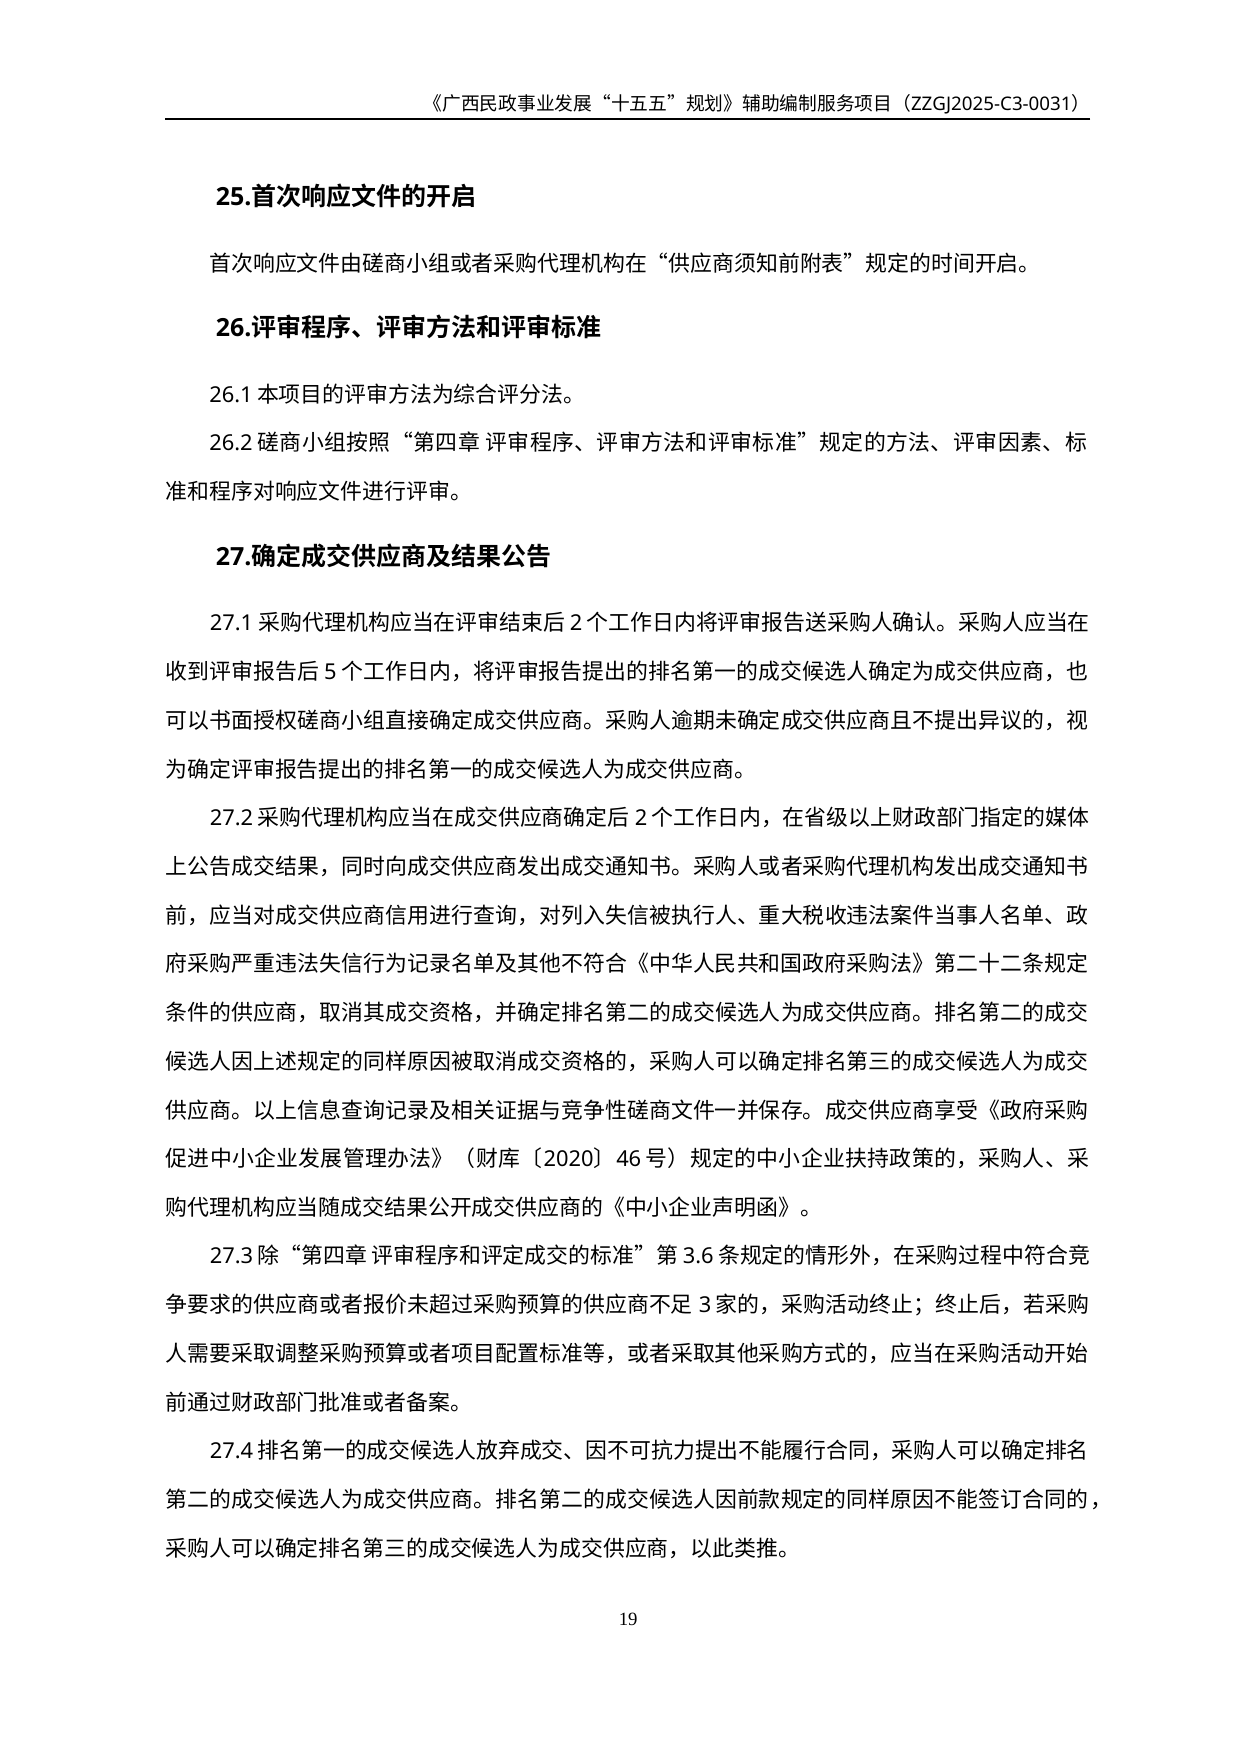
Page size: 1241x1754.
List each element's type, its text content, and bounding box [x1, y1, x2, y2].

text 27.3除“第四章 评审程序和评定成交的标准”第3.6条规定的情形外，在采购过程中符合竞争要求的供应商或者报价未超过采购预算的供应商不足3家的，采购活动终止；终止后，若采购人需要采取调整采购预算或者项目配置标准等，或者采取其他采购方式的，应当在采购活动开始前通过财政部门批准或者备案。 [165, 1238, 1090, 1417]
text 首次响应文件由磋商小组或者采购代理机构在“供应商须知前附表”规定的时间开启。 [165, 245, 1090, 278]
text 27.确定成交供应商及结果公告 [165, 522, 1090, 587]
text 27.1 采购代理机构应当在评审结束后2个工作日内将评审报告送采购人确认。采购人应当在收到评审报告后5个工作日内，将评审报告提出的排名第一的成交候选人确定为成交供应商，也可以书面授权磋商小组直接确定成交供应商。采购人逾期未确定成交供应商且不提出异议的，视为确定评审报告提出的排名第一的成交候选人为成交供应商。 [165, 605, 1090, 784]
text 27.4排名第一的成交候选人放弃成交、因不可抗力提出不能履行合同，采购人可以确定排名第二的成交候选人为成交供应商。排名第二的成交候选人因前款规定的同样原因不能签订合同的，采购人可以确定排名第三的成交候选人为成交供应商，以此类推。 [165, 1433, 1090, 1563]
text 26.1本项目的评审方法为综合评分法。 [165, 377, 1090, 409]
text 26.2磋商小组按照“第四章 评审程序、评审方法和评审标准”规定的方法、评审因素、标准和程序对响应文件进行评审。 [165, 425, 1090, 506]
text 26.评审程序、评审方法和评审标准 [165, 293, 1090, 358]
text 27.2采购代理机构应当在成交供应商确定后2个工作日内，在省级以上财政部门指定的媒体上公告成交结果，同时向成交供应商发出成交通知书。采购人或者采购代理机构发出成交通知书前，应当对成交供应商信用进行查询，对列入失信被执行人、重大税收违法案件当事人名单、政府采购严重违法失信行为记录名单及其他不符合《中华人民共和国政府采购法》第二十二条规定条件的供应商，取消其成交资格，并确定排名第二的成交候选人为成交供应商。排名第二的成交候选人因上述规定的同样原因被取消成交资格的，采购人可以确定排名第三的成交候选人为成交供应商。以上信息查询记录及相关证据与竞争性磋商文件一并保存。成交供应商享受《政府采购促进中小企业发展管理办法》（财库〔2020〕46号）规定的中小企业扶持政策的，采购人、采购代理机构应当随成交结果公开成交供应商的《中小企业声明函》。 [165, 800, 1090, 1222]
text 25.首次响应文件的开启 [165, 162, 1090, 227]
